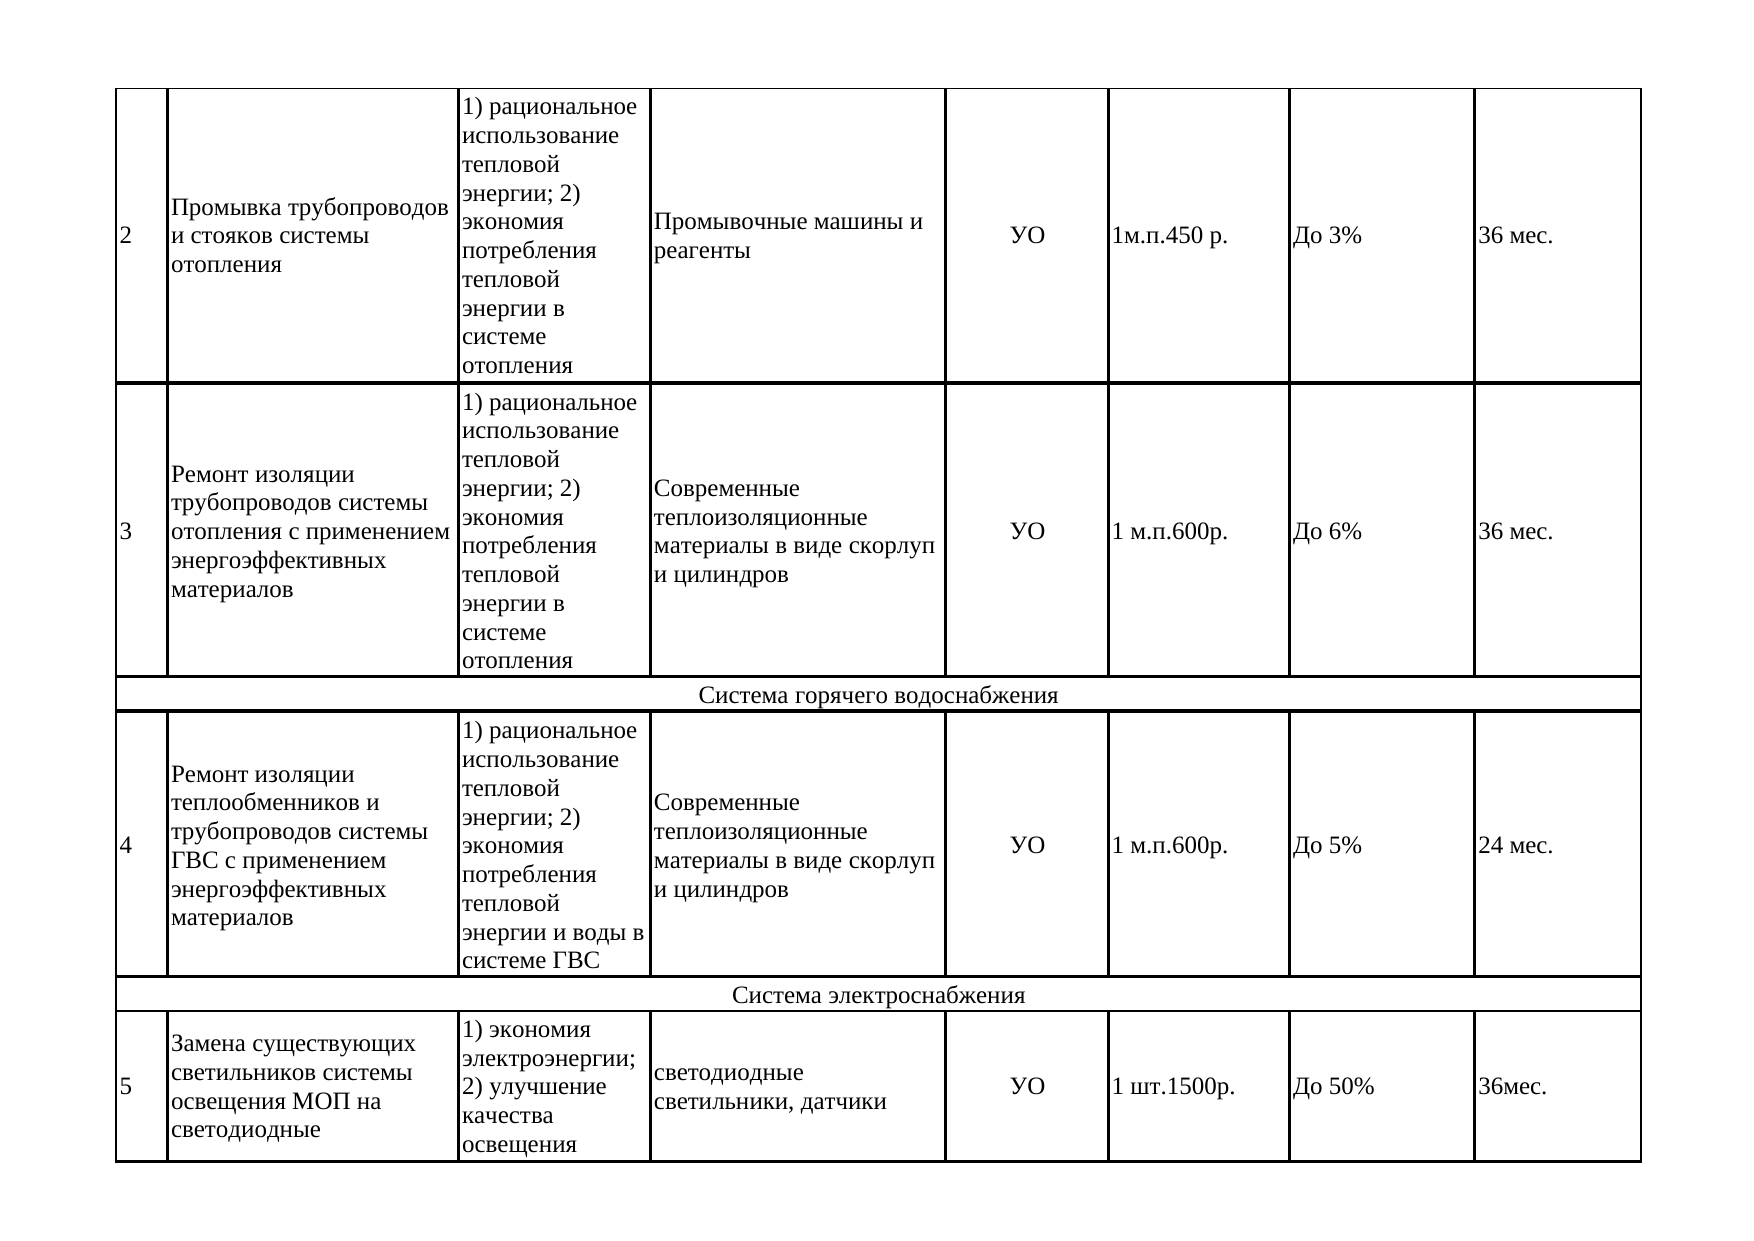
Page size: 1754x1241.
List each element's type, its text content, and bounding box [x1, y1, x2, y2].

table_header До 3% [1291, 89, 1473, 381]
table_cell 1) рациональное использование тепловой энергии; 2) экономия потребления тепловой энергии в системе отопления [460, 385, 649, 675]
table_cell 1) рациональное использование тепловой энергии; 2) экономия потребления тепловой энергии и воды в системе ГВС [460, 713, 649, 975]
table_cell Ремонт изоляции трубопроводов системы отопления с применением энергоэффективных материалов [169, 385, 457, 675]
table_header 1м.п.450 р. [1110, 89, 1288, 381]
table_cell До 6% [1291, 385, 1473, 675]
table_header Промывочные машины и реагенты [652, 89, 944, 381]
table_header 36 мес. [1476, 89, 1640, 381]
table_cell 36мес. [1476, 1012, 1640, 1160]
table_cell 1 м.п.600р. [1110, 713, 1288, 975]
table_cell УО [947, 1012, 1107, 1160]
table_cell Современные теплоизоляционные материалы в виде скорлуп и цилиндров [652, 713, 944, 975]
table_cell экономия электроэнергии; улучшение качества освещения [460, 1012, 649, 1160]
table_cell УО [947, 713, 1107, 975]
table_cell Замена существующих светильников системы освещения МОП на светодиодные [169, 1012, 457, 1160]
table_cell 3 [117, 385, 166, 675]
table_cell До 5% [1291, 713, 1473, 975]
table_cell светодиодные светильники, датчики [652, 1012, 944, 1160]
table_cell Система электроснабжения [117, 978, 1640, 1010]
table_header Промывка трубопроводов и стояков системы отопления [169, 89, 457, 381]
table_cell До 50% [1291, 1012, 1473, 1160]
table_cell Система горячего водоснабжения [117, 678, 1640, 709]
table_cell Ремонт изоляции теплообменников и трубопроводов системы ГВС с применением энергоэффективных материалов [169, 713, 457, 975]
table_header 1) рациональное использование тепловой энергии; 2) экономия потребления тепловой энергии в системе отопления [460, 89, 649, 381]
table_cell 1 шт.1500р. [1110, 1012, 1288, 1160]
table_cell 5 [117, 1012, 166, 1160]
table_cell 36 мес. [1476, 385, 1640, 675]
table_cell УО [947, 385, 1107, 675]
table_cell 4 [117, 713, 166, 975]
table_header УО [947, 89, 1107, 381]
table_cell 1 м.п.600р. [1110, 385, 1288, 675]
table_cell 24 мес. [1476, 713, 1640, 975]
table_cell Современные теплоизоляционные материалы в виде скорлуп и цилиндров [652, 385, 944, 675]
table_header 2 [117, 89, 166, 381]
